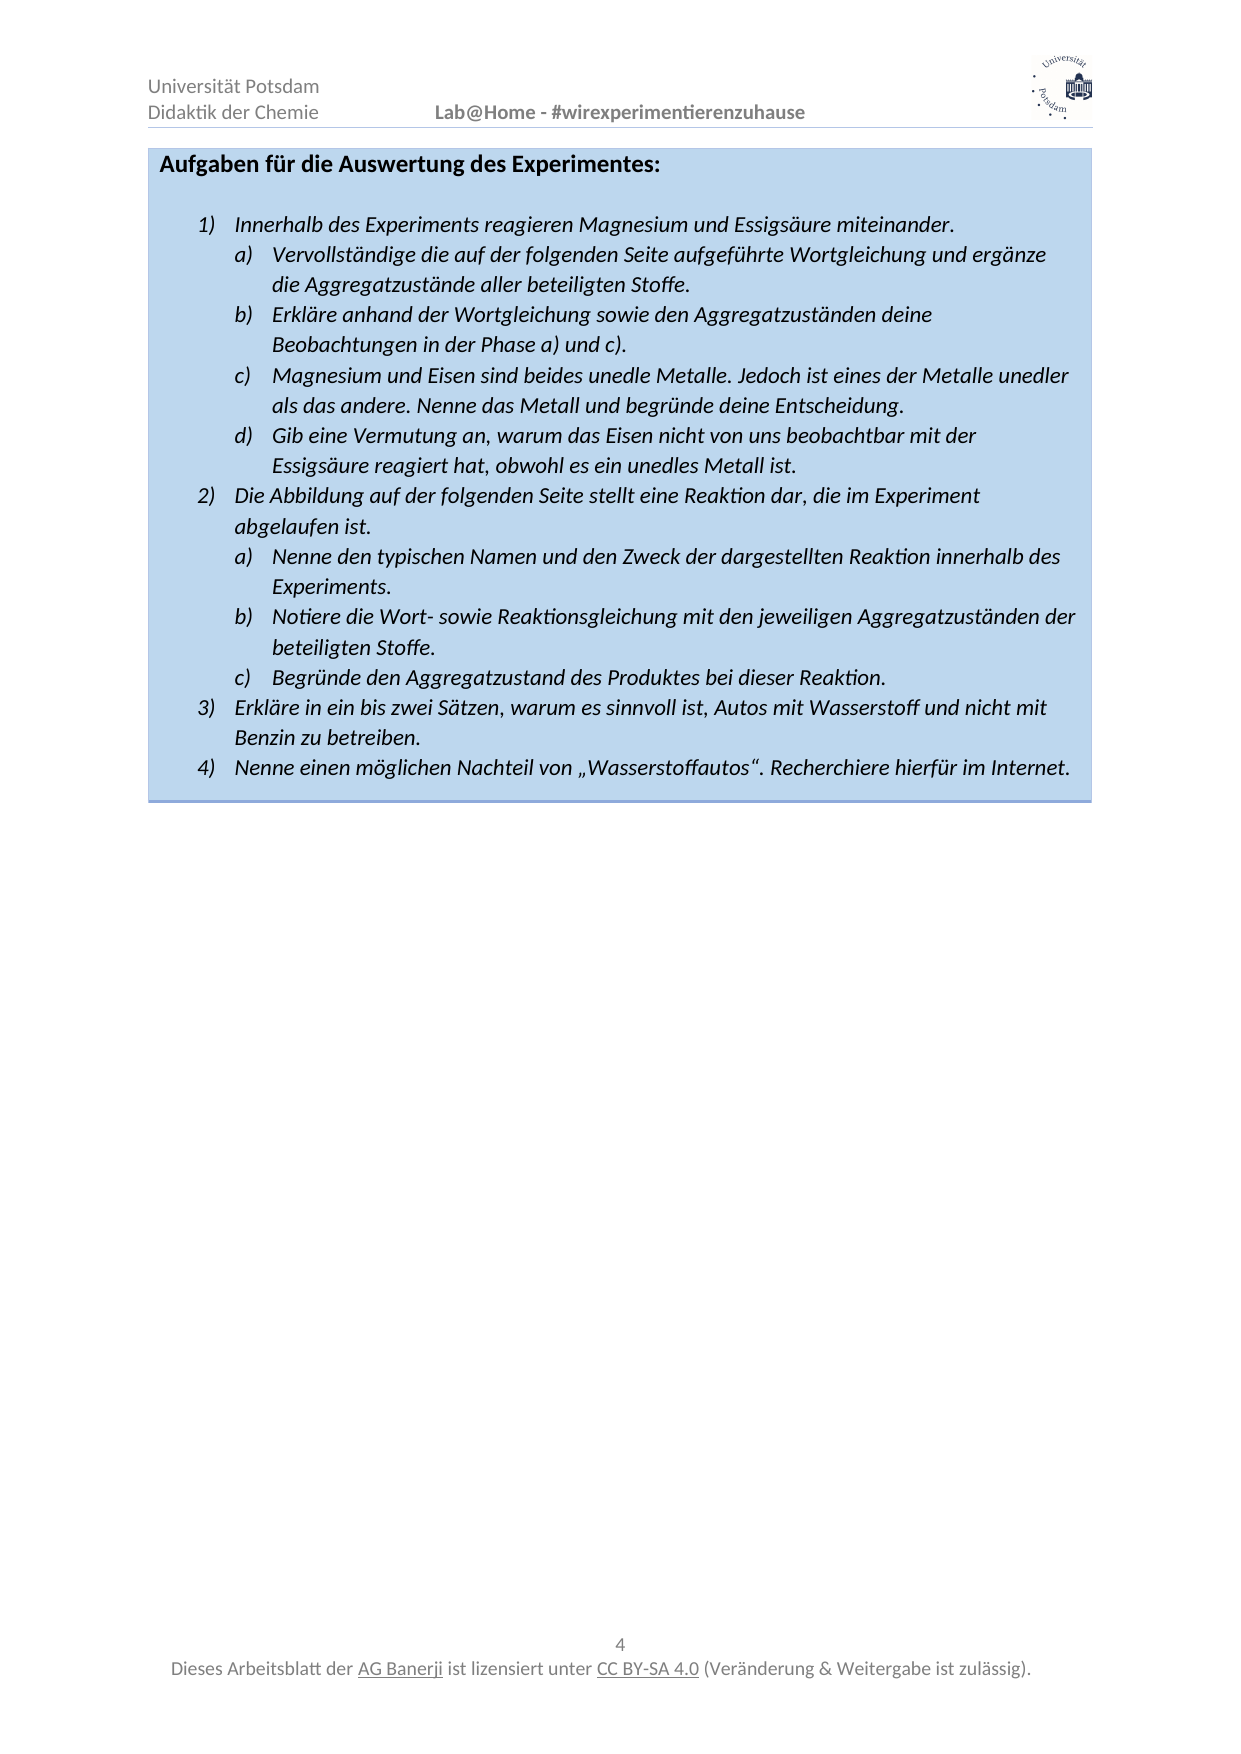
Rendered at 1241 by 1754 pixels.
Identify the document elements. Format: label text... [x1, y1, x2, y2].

picture [1031, 55, 1093, 120]
table_header Aufgaben für die Auswertung des Experimentes: Innerhalb des Experiments reagieren Magnesium und Essigsäure miteinander. Vervollständige die auf der folgenden Seite aufgeführte Wortgleichung und ergänze die Aggregatzustände aller beteiligten Stoffe. Erkläre anhand der Wortgleichung sowie den Aggregatzuständen deine Beobachtungen in der Phase a) und c). Magnesium und Eisen sind beides unedle Metalle. Jedoch ist eines der Metalle unedler als das andere. Nenne das Metall und begründe deine Entscheidung. Gib eine Vermutung an, warum das Eisen nicht von uns beobachtbar mit der Essigsäure reagiert hat, obwohl es ein unedles Metall ist. Die Abbildung auf der folgenden Seite stellt eine Reaktion dar, die im Experiment abgelaufen ist. Nenne den typischen Namen und den Zweck der dargestellten Reaktion innerhalb des Experiments. Notiere die Wort- sowie Reaktionsgleichung mit den jeweiligen Aggregatzuständen der beteiligten Stoffe. Begründe den Aggregatzustand des Produktes bei dieser Reaktion. Erkläre in ein bis zwei Sätzen, warum es sinnvoll ist, Autos mit Wasserstoff und nicht mit Benzin zu betreiben. Nenne einen möglichen Nachteil von „Wasserstoffautos“. Recherchiere hierfür im Internet. [149, 149, 1091, 800]
